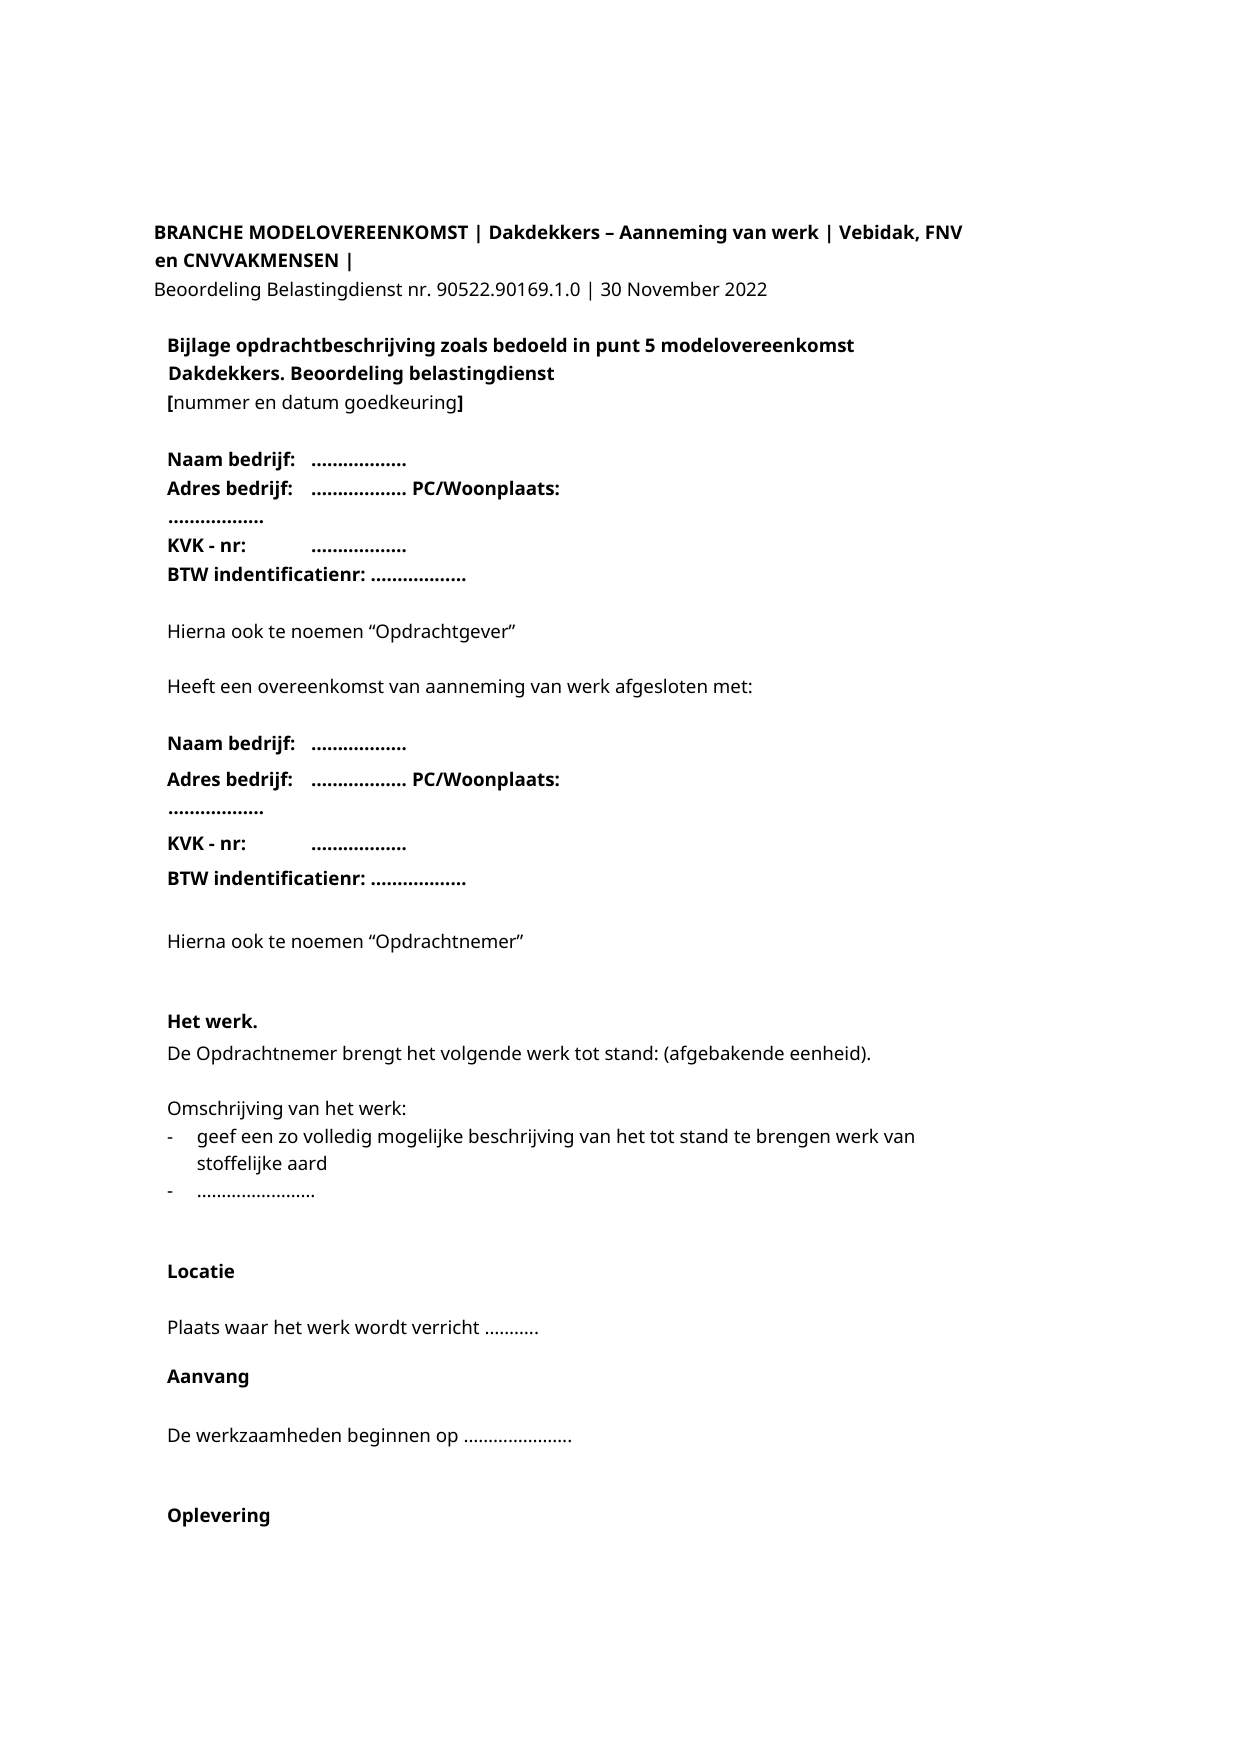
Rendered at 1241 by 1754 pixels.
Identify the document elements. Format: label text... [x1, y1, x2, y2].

list geef een zo volledig mogelijke beschrijving van het tot stand te brengen werk van stoffelijke aard [167, 1123, 975, 1175]
text Het werk. [167, 1008, 968, 1034]
text Beoordeling Belastingdienst nr. 90522.90169.1.0 | 30 November 2022 [153, 277, 1079, 302]
subtitle BTW indentificatienr: ……………… [167, 562, 575, 587]
text De werkzaamheden beginnen op …………………. [167, 1422, 1079, 1447]
text De Opdrachtnemer brengt het volgende werk tot stand: (afgebakende eenheid). [167, 1041, 928, 1066]
text Plaats waar het werk wordt verricht ……….. [167, 1314, 588, 1340]
text Heeft een overeenkomst van aanneming van werk afgesloten met: [167, 673, 1079, 699]
subtitle Naam bedrijf: ……………… [167, 446, 575, 472]
text Aanvang [167, 1363, 968, 1389]
list …………………… [167, 1177, 975, 1203]
subtitle Naam bedrijf: ……………… [167, 731, 575, 756]
subtitle Adres bedrijf: ……………… PC/Woonplaats: ……………… [167, 766, 575, 820]
text Bijlage opdrachtbeschrijving zoals bedoeld in punt 5 modelovereenkomst Dakdekkers. Beoordeling belastingdienst [167, 332, 968, 386]
text Omschrijving van het werk: [167, 1096, 1079, 1121]
subtitle KVK - nr: ……………… [167, 533, 575, 558]
text Hierna ook te noemen “Opdrachtnemer” [167, 928, 1079, 953]
subtitle Locatie [167, 1258, 968, 1283]
text [nummer en datum goedkeuring] [167, 389, 1079, 415]
subtitle BTW indentificatienr: ……………… [167, 865, 575, 891]
subtitle Adres bedrijf: ……………… PC/Woonplaats: ……………… [167, 475, 575, 529]
text Hierna ook te noemen “Opdrachtgever” [167, 618, 1079, 644]
subtitle KVK - nr: ……………… [167, 830, 575, 855]
subtitle Oplevering [167, 1502, 968, 1528]
text BRANCHE MODELOVEREENKOMST | Dakdekkers – Aanneming van werk | Vebidak, FNV en CNVVAKMENSEN | [153, 219, 968, 273]
